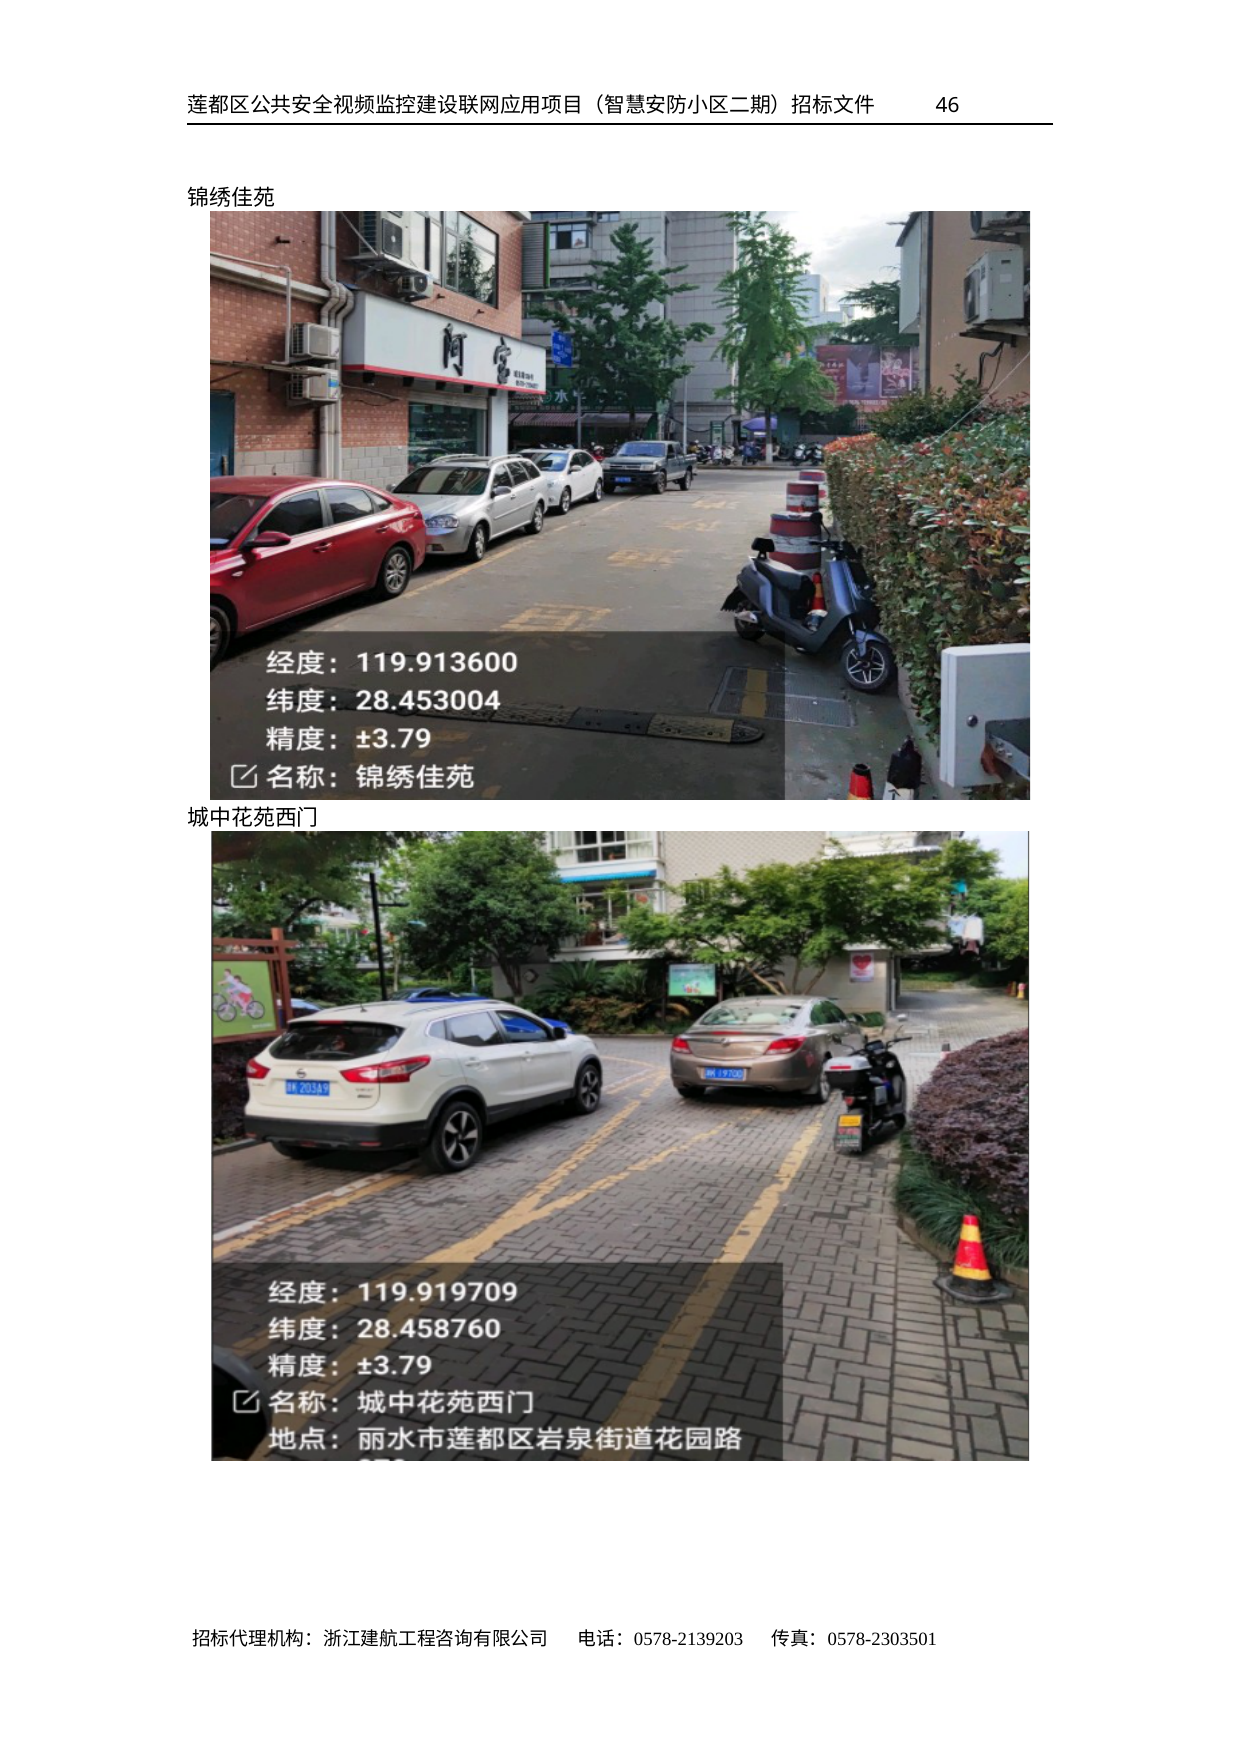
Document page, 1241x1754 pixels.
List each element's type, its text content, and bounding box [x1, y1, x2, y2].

picture [210, 211, 1030, 800]
text 城中花苑西门 [187, 799, 1053, 831]
text 锦绣佳苑 [187, 180, 1053, 211]
picture [211, 831, 1030, 1461]
